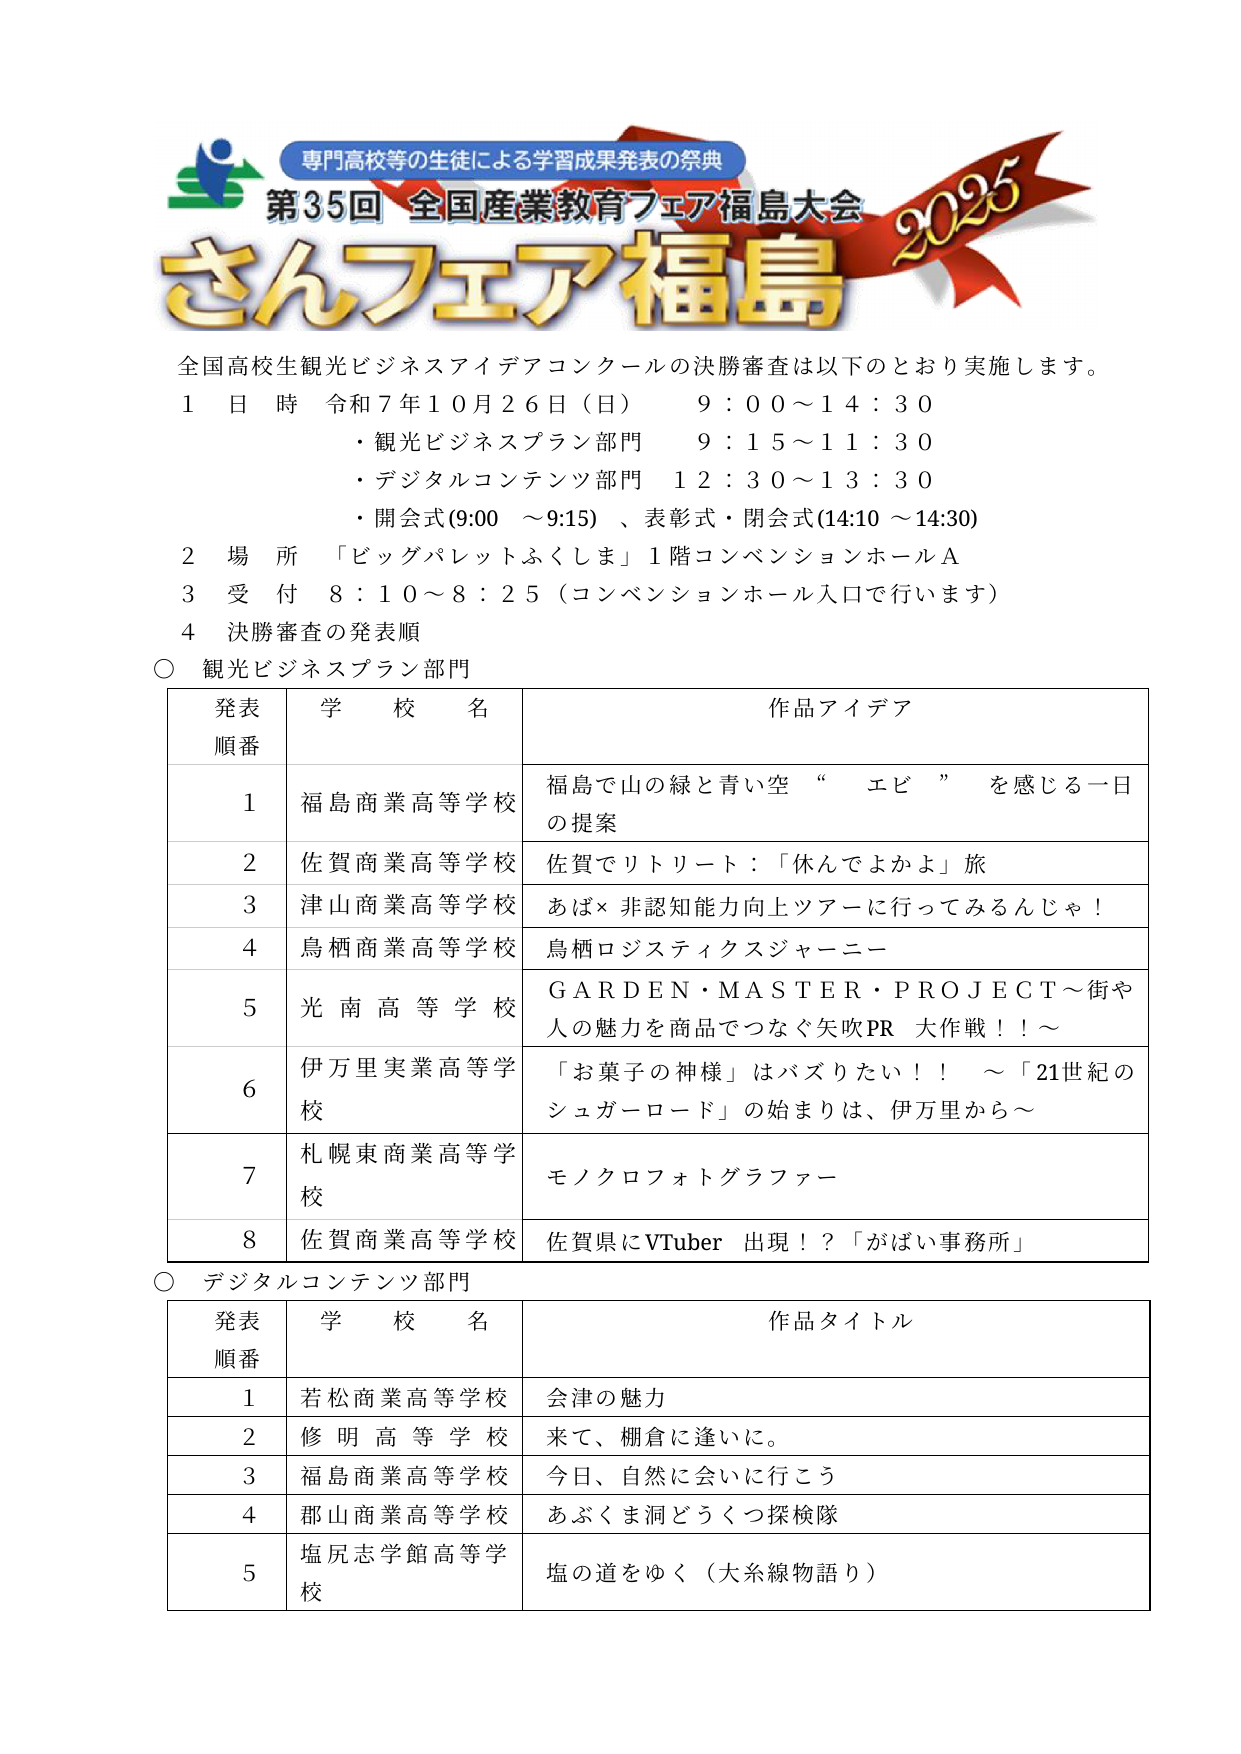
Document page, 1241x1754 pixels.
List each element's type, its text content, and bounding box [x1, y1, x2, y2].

table_cell 会津の魅力 [523, 1378, 1149, 1416]
table_cell 福島商業高等学校 [287, 1456, 522, 1494]
table_header 作品タイトル [523, 1301, 1149, 1377]
table_cell あば×非認知能力向上ツアーに行ってみるんじゃ！ [523, 885, 1148, 927]
table_cell ０８ [168, 1220, 286, 1261]
table_cell ０２ [168, 1417, 286, 1455]
table_cell ＧＡＲＤＥＮ・ＭＡＳＴＥＲ・ＰＲＯＪＥＣＴ～街や人の魅力を商品でつなぐ矢吹PR大作戦！！～ [523, 970, 1148, 1046]
table_cell ０１ [168, 1378, 286, 1416]
table_header 学 校 名 [287, 689, 522, 764]
table_header 学 校 名 [287, 1301, 522, 1377]
table_cell 郡山商業高等学校 [287, 1495, 522, 1533]
table_cell 光南高等学校 [287, 970, 522, 1046]
table_cell ０７ [168, 1134, 286, 1219]
table_cell モノクロフォトグラファー [523, 1134, 1148, 1219]
text ４ 決勝審査の発表順 [153, 612, 1087, 649]
table_cell 鳥栖ロジスティクスジャーニー [523, 928, 1148, 969]
table_cell 津山商業高等学校 [287, 885, 522, 927]
text ・開会式(9:00～9:15)、表彰式・閉会式(14:10～14:30) [153, 498, 1087, 536]
table_cell 鳥栖商業高等学校 [287, 928, 522, 969]
text 〇 観光ビジネスプラン部門 [153, 649, 1087, 687]
table_cell ０４ [168, 928, 286, 969]
table_cell あぶくま洞どうくつ探検隊 [523, 1495, 1149, 1533]
table_cell ０４ [168, 1495, 286, 1533]
table_cell 伊万里実業高等学校 [287, 1047, 522, 1132]
table_cell 札幌東商業高等学校 [287, 1134, 522, 1219]
table_cell 今日、自然に会いに行こう [523, 1456, 1149, 1494]
table_cell 若松商業高等学校 [287, 1378, 522, 1416]
table_cell 塩尻志学館高等学校 [287, 1534, 522, 1610]
table_header 発表順番 [168, 689, 286, 764]
table_cell ０２ [168, 842, 286, 884]
text ２ 場 所 「ビッグパレットふくしま」１階コンベンションホールＡ [153, 536, 1087, 574]
table_cell 「お菓子の神様」はバズりたい！！ 〜「21世紀のシュガーロード」の始まりは、伊万里から〜 [523, 1047, 1148, 1132]
table_cell 福島商業高等学校 [287, 765, 522, 841]
table_cell ０５ [168, 1534, 286, 1610]
table_cell ０３ [168, 1456, 286, 1494]
table_cell ０３ [168, 885, 286, 927]
text 全国高校生観光ビジネスアイデアコンクールの決勝審査は以下のとおり実施します。 [153, 346, 1087, 384]
table_cell 来て、棚倉に逢いに。 [523, 1417, 1149, 1455]
text １ 日 時 令和７年１０月２６日（日） ９：００～１４：３０ [153, 384, 1087, 422]
table_cell 修明高等学校 [287, 1417, 522, 1455]
table_cell ０６ [168, 1047, 286, 1132]
table_cell 佐賀県にVTuber出現！？「がばい事務所」 [523, 1220, 1148, 1261]
table_header 作品アイデア [523, 689, 1148, 764]
picture [153, 118, 1098, 331]
text ３ 受 付 ８：１０～８：２５（コンベンションホール入口で行います） [174, 574, 1087, 612]
table_cell 佐賀商業高等学校 [287, 842, 522, 884]
table_cell 福島で山の緑と青い空 “ エビ ” を感じる一日の提案 [523, 765, 1148, 841]
text ・デジタルコンテンツ部門 １２：３０～１３：３０ [153, 460, 1087, 498]
table_cell ０５ [168, 970, 286, 1046]
text ・観光ビジネスプラン部門 ９：１５～１１：３０ [153, 422, 1087, 460]
table_cell 佐賀でリトリート：「休んでよかよ」旅 [523, 842, 1148, 884]
table_cell 佐賀商業高等学校 [287, 1220, 522, 1261]
table_cell 塩の道をゆく（大糸線物語り） [523, 1534, 1149, 1610]
table_cell ０１ [168, 765, 286, 841]
text 〇 デジタルコンテンツ部門 [153, 1262, 1087, 1300]
table_header 発表順番 [168, 1301, 286, 1377]
